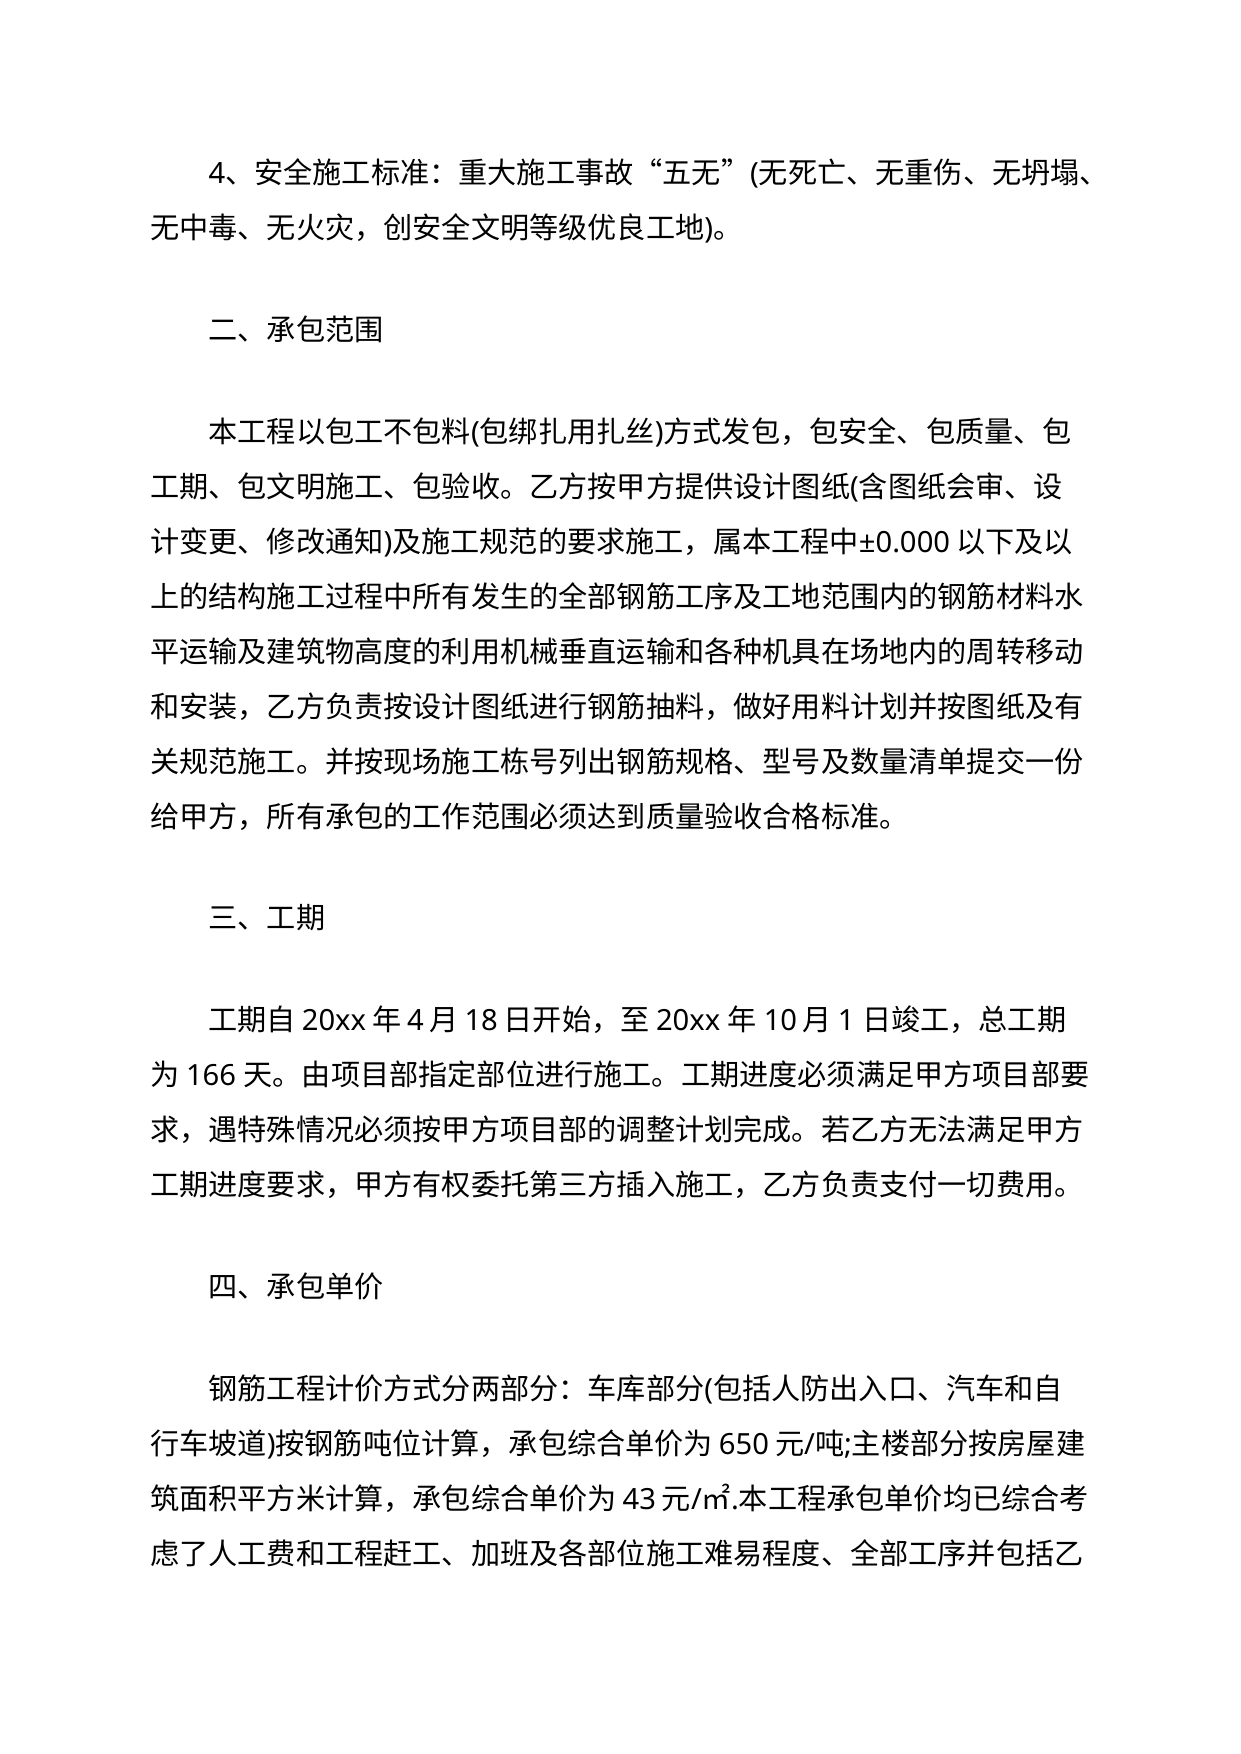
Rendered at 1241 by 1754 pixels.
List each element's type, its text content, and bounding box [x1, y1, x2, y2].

text 二、承包范围 [150, 307, 1090, 349]
text 4、安全施工标准：重大施工事故“五无”(无死亡、无重伤、无坍塌、无中毒、无火灾，创安全文明等级优良工地)。 [150, 150, 1090, 247]
text 四、承包单价 [150, 1263, 1090, 1306]
text 三、工期 [150, 895, 1090, 937]
text 本工程以包工不包料(包绑扎用扎丝)方式发包，包安全、包质量、包工期、包文明施工、包验收。乙方按甲方提供设计图纸(含图纸会审、设计变更、修改通知)及施工规范的要求施工，属本工程中±0.000以下及以上的结构施工过程中所有发生的全部钢筋工序及工地范围内的钢筋材料水平运输及建筑物高度的利用机械垂直运输和各种机具在场地内的周转移动和安装，乙方负责按设计图纸进行钢筋抽料，做好用料计划并按图纸及有关规范施工。并按现场施工栋号列出钢筋规格、型号及数量清单提交一份给甲方，所有承包的工作范围必须达到质量验收合格标准。 [150, 409, 1090, 836]
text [150, 1365, 1090, 1573]
text 工期自20xx年4月18日开始，至 20xx 年 10月1 日竣工，总工期为 166 天。由项目部指定部位进行施工。工期进度必须满足甲方项目部要求，遇特殊情况必须按甲方项目部的调整计划完成。若乙方无法满足甲方工期进度要求，甲方有权委托第三方插入施工，乙方负责支付一切费用。 [150, 997, 1090, 1204]
